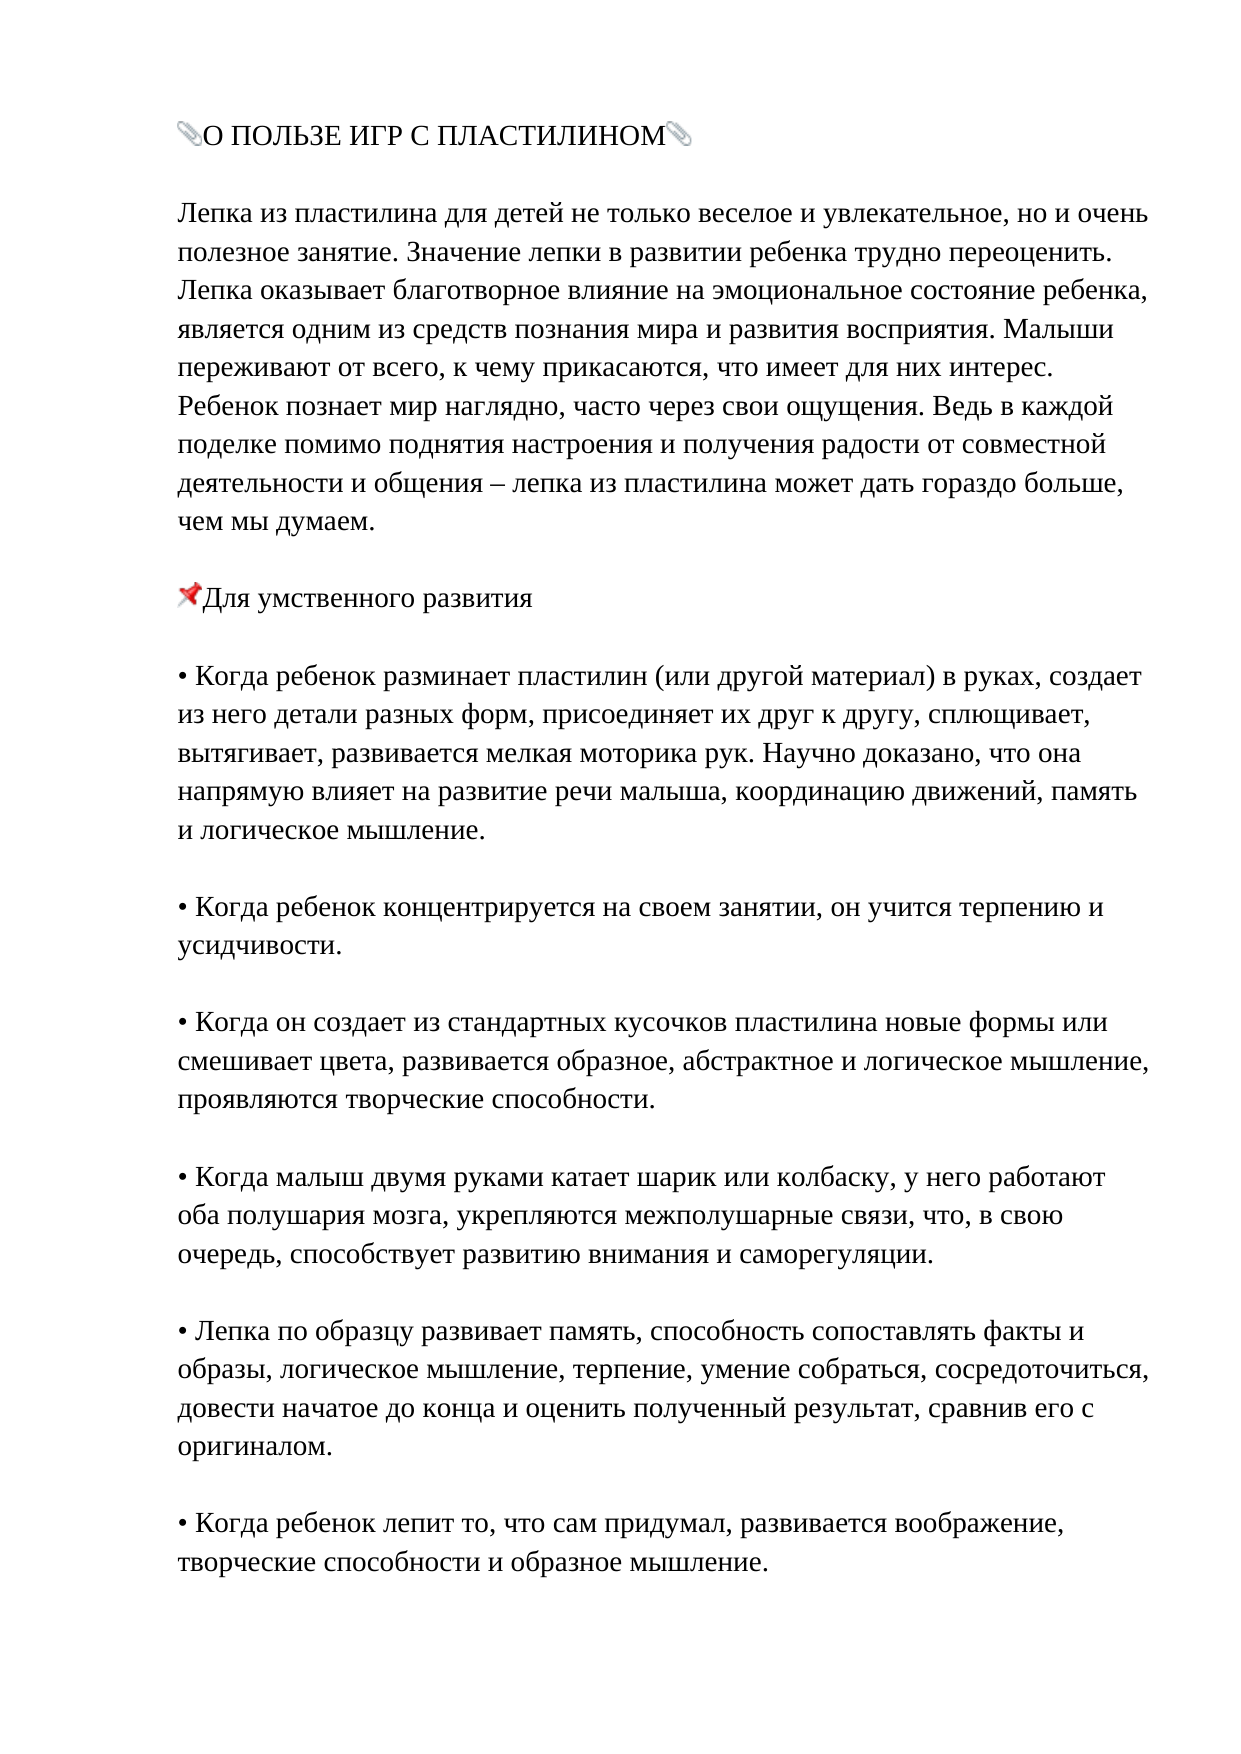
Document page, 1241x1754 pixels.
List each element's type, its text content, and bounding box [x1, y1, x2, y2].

picture [177, 582, 202, 608]
text О ПОЛЬЗЕ ИГР С ПЛАСТИЛИНОМ Лепка из пластилина для детей не только веселое и увлекательное, но и очень полезное занятие. Значение лепки в развитии ребенка трудно переоценить. Лепка оказывает благотворное влияние на эмоциональное состояние ребенка, является одним из средств познания мира и развития восприятия. Малыши переживают от всего, к чему прикасаются, что имеет для них интерес. Ребенок познает мир наглядно, часто через свои ощущения. Ведь в каждой поделке помимо поднятия настроения и получения радости от совместной деятельности и общения – лепка из пластилина может дать гораздо больше, чем мы думаем. Для умственного развития • Когда ребенок разминает пластилин (или другой материал) в руках, создает из него детали разных форм, присоединяет их друг к другу, сплющивает, вытягивает, развивается мелкая моторика рук. Научно доказано, что она напрямую влияет на развитие речи малыша, координацию движений, память и логическое мышление. • Когда ребенок концентрируется на своем занятии, он учится терпению и усидчивости. • Когда он создает из стандартных кусочков пластилина новые формы или смешивает цвета, развивается образное, абстрактное и логическое мышление, проявляются творческие способности. • Когда малыш двумя руками катает шарик или колбаску, у него работают оба полушария мозга, укрепляются межполушарные связи, что, в свою очередь, способствует развитию внимания и саморегуляции. • Лепка по образцу развивает память, способность сопоставлять факты и образы, логическое мышление, терпение, умение собраться, сосредоточиться, довести начатое до конца и оценить полученный результат, сравнив его с оригиналом. • Когда ребенок лепит то, что сам придумал, развивается воображение, творческие способности и образное мышление. [177, 118, 1152, 1578]
picture [666, 120, 692, 146]
picture [177, 120, 202, 146]
